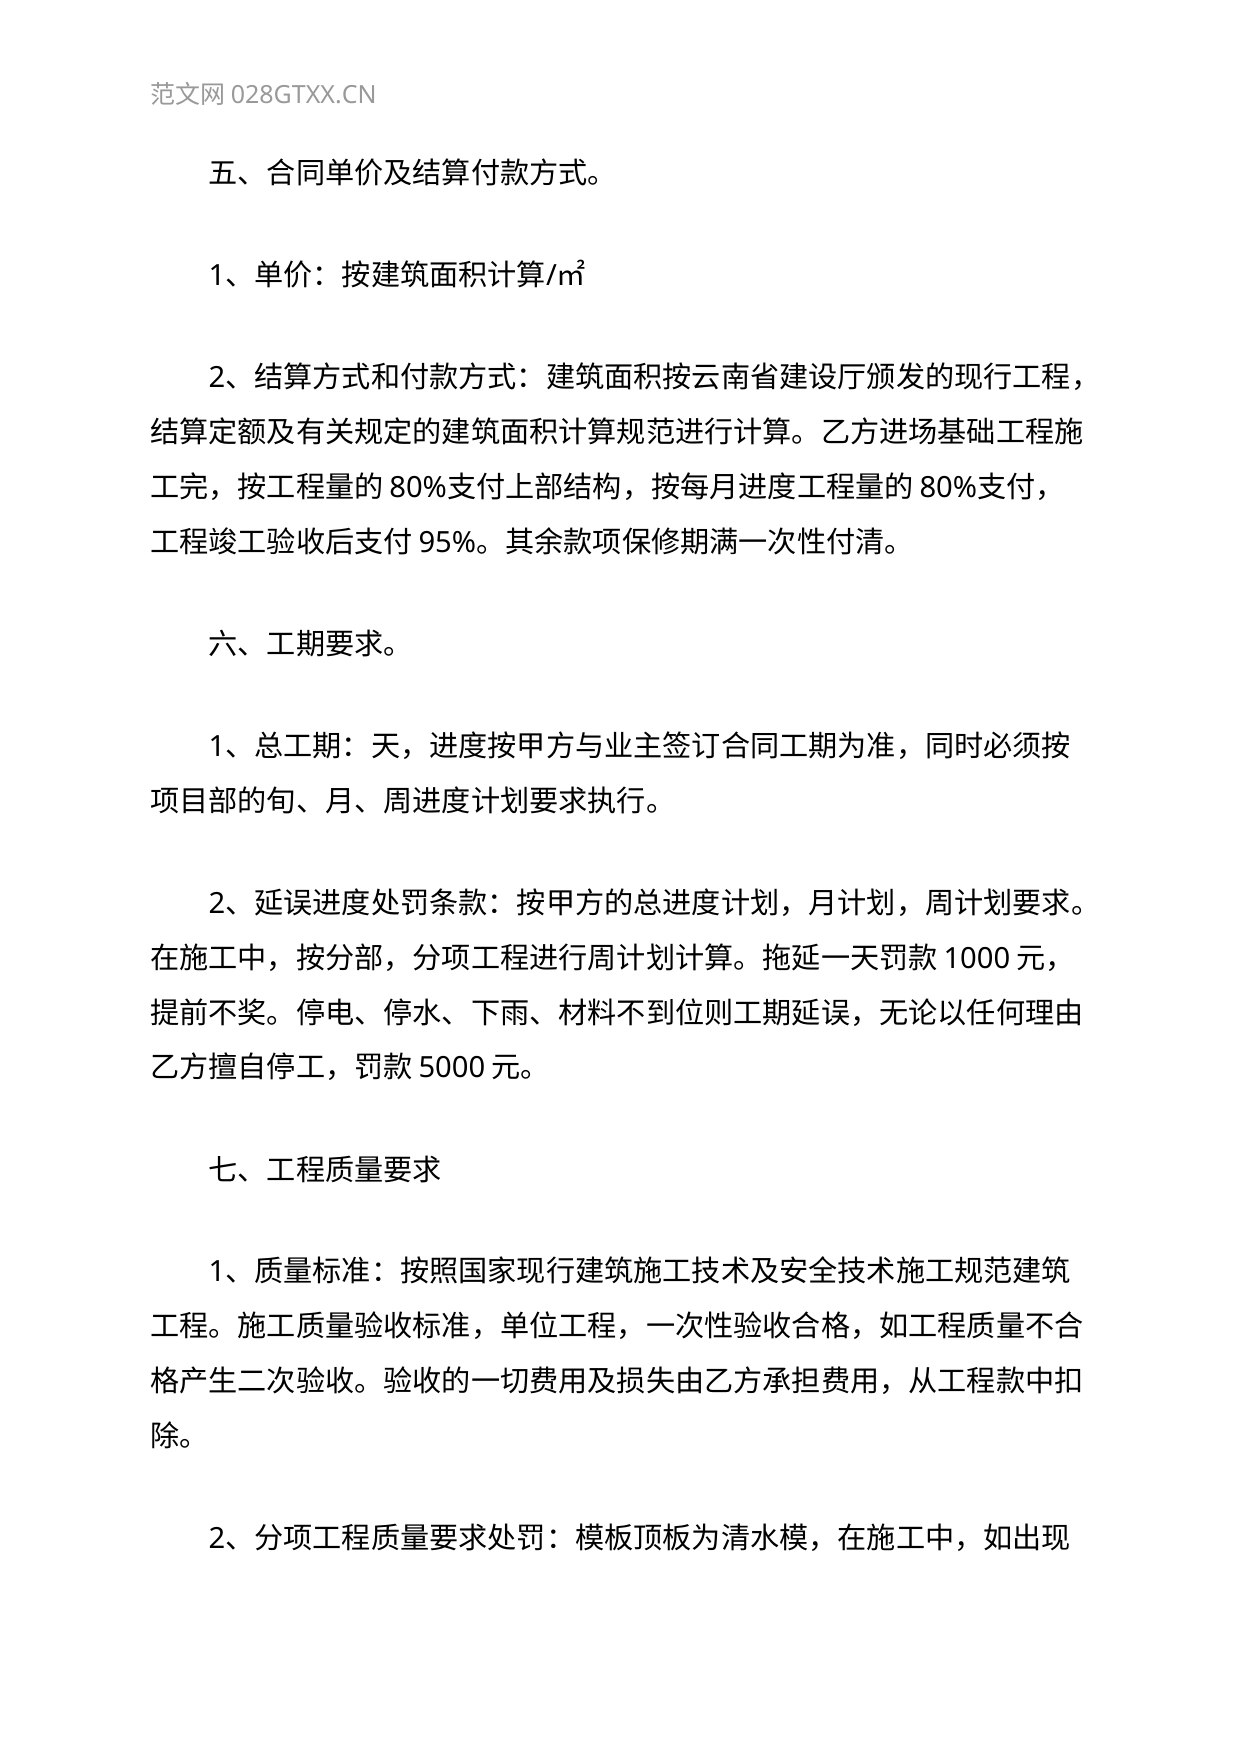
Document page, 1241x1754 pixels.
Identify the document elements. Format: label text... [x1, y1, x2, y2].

text 六、工期要求。 [150, 621, 1090, 663]
text 七、工程质量要求 [150, 1146, 1090, 1188]
text 1、单价：按建筑面积计算/㎡ [150, 252, 1090, 294]
text 五、合同单价及结算付款方式。 [150, 150, 1090, 192]
text 1、质量标准：按照国家现行建筑施工技术及安全技术施工规范建筑工程。施工质量验收标准，单位工程，一次性验收合格，如工程质量不合格产生二次验收。验收的一切费用及损失由乙方承担费用，从工程款中扣除。 [150, 1248, 1090, 1455]
text 2、结算方式和付款方式：建筑面积按云南省建设厅颁发的现行工程，结算定额及有关规定的建筑面积计算规范进行计算。乙方进场基础工程施工完，按工程量的80%支付上部结构，按每月进度工程量的80%支付，工程竣工验收后支付95%。其余款项保修期满一次性付清。 [150, 354, 1090, 561]
text 1、总工期：天，进度按甲方与业主签订合同工期为准，同时必须按项目部的旬、月、周进度计划要求执行。 [150, 722, 1090, 820]
text 2、延误进度处罚条款：按甲方的总进度计划，月计划，周计划要求。在施工中，按分部，分项工程进行周计划计算。拖延一天罚款1000元，提前不奖。停电、停水、下雨、材料不到位则工期延误，无论以任何理由乙方擅自停工，罚款5000元。 [150, 879, 1090, 1086]
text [150, 1514, 1090, 1557]
